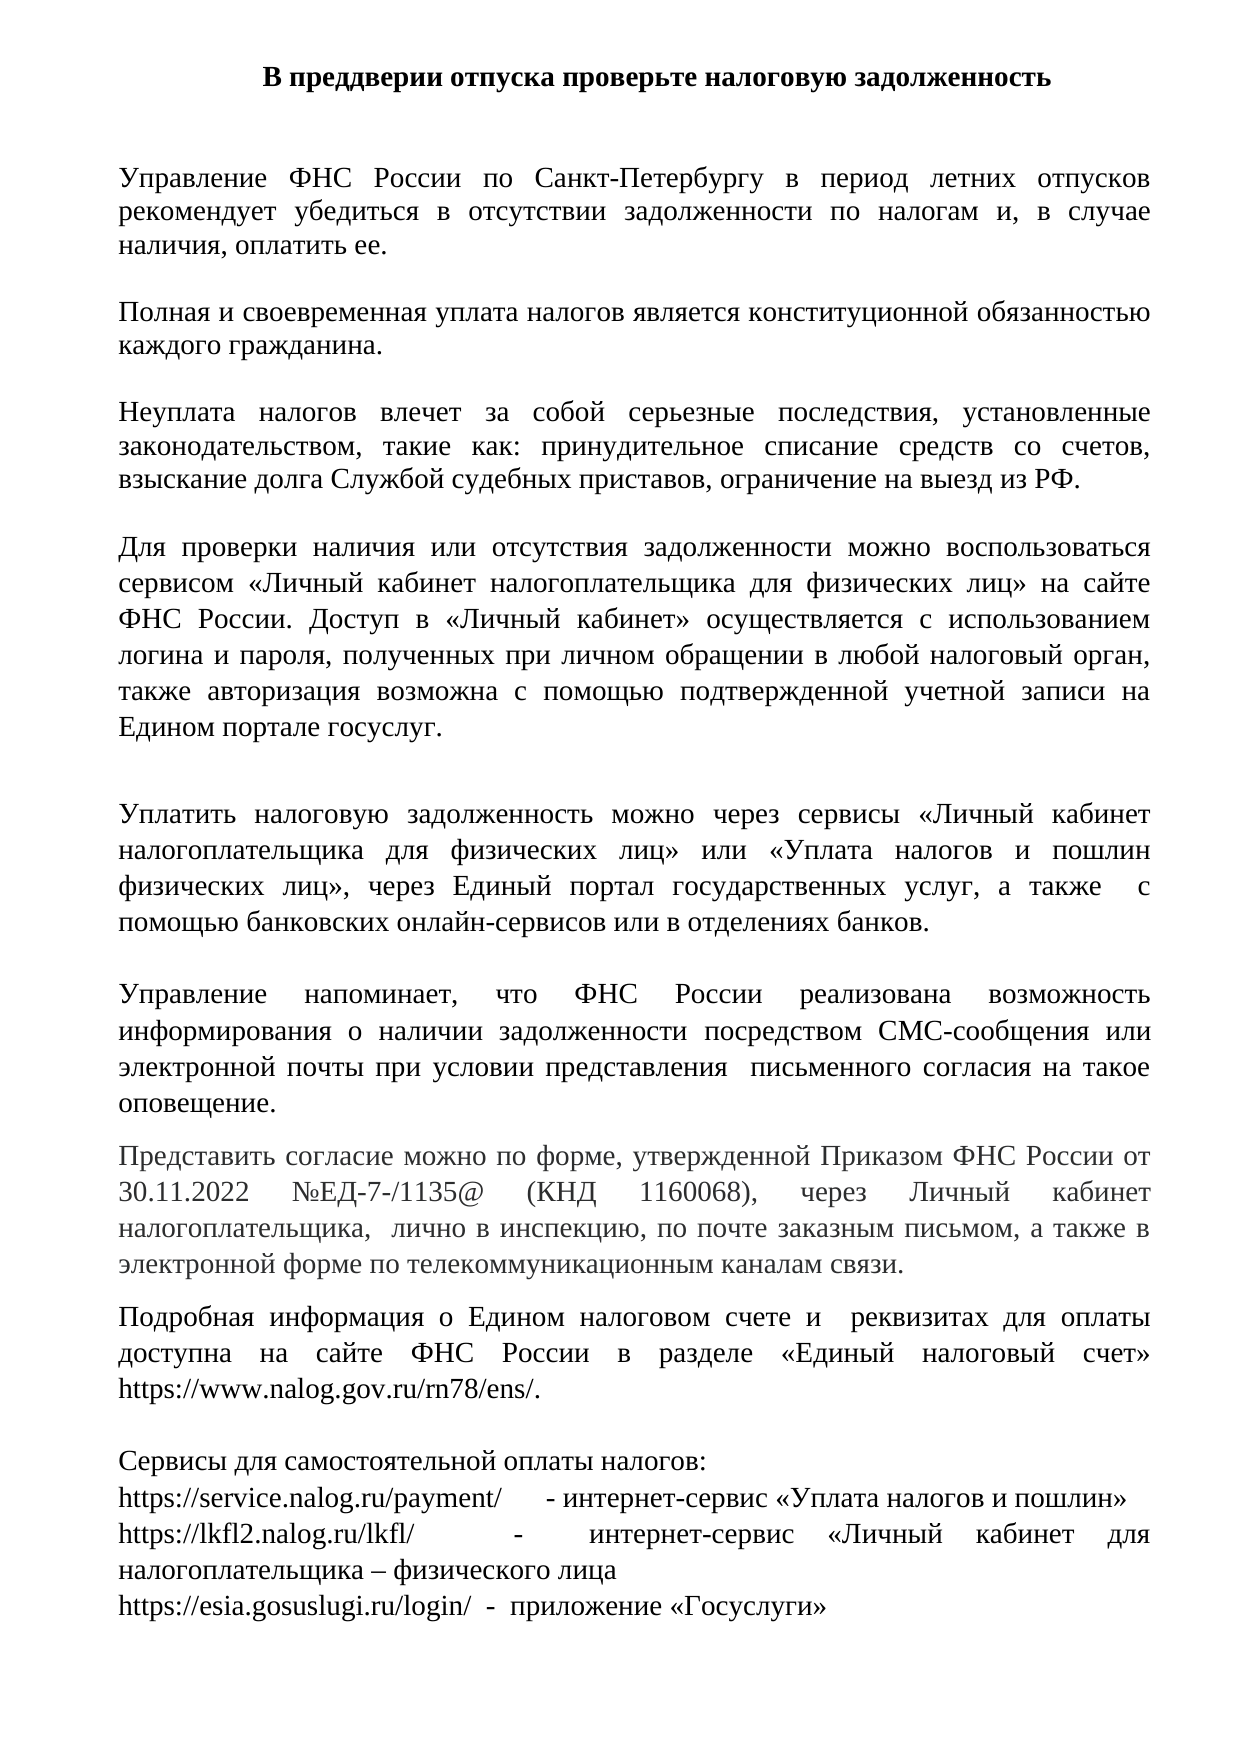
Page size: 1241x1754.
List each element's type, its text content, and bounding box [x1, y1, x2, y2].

text Полная и своевременная уплата налогов является конституционной обязанностью каждого гражданина. [118, 294, 1152, 361]
text Управление напоминает, что ФНС России реализована возможность информирования о наличии задолженности посредством СМС-сообщения или электронной почты при условии представления письменного согласия на такое оповещение. [118, 1082, 1152, 1118]
text Управление ФНС России по Санкт-Петербургу в период летних отпусков рекомендует убедиться в отсутствии задолженности по налогам и, в случае наличия, оплатить ее. [118, 160, 1152, 260]
text Подробная информация о Едином налоговом счете и реквизитах для оплаты доступна на сайте ФНС России в разделе «Единый налоговый счет» https://www.nalog.gov.ru/rn78/ens/. [118, 1299, 1152, 1405]
text Неуплата налогов влечет за собой серьезные последствия, установленные законодательством, такие как: принудительное списание средств со счетов, взыскание долга Службой судебных приставов, ограничение на выезд из РФ. [118, 394, 1152, 495]
text Сервисы для самостоятельной оплаты налогов: [118, 1443, 1152, 1477]
text https://esia.gosuslugi.ru/login/ - приложение «Госуслуги» [118, 1588, 1152, 1622]
text https://lkfl2.nalog.ru/lkfl/ - интернет-сервис «Личный кабинет для налогоплательщика – физического лица [118, 1516, 1152, 1586]
text Уплатить налоговую задолженность можно через сервисы «Личный кабинет налогоплательщика для физических лиц» или «Уплата налогов и пошлин физических лиц», через Единый портал государственных услуг, а также с помощью банковских онлайн-сервисов или в отделениях банков. [118, 796, 1152, 938]
text Для проверки наличия или отсутствия задолженности можно воспользоваться сервисом «Личный кабинет налогоплательщика для физических лиц» на сайте ФНС России. Доступ в «Личный кабинет» осуществляется с использованием логина и пароля, полученных при личном обращении в любой налоговый орган, также авторизация возможна с помощью подтвержденной учетной записи на Едином портале госуслуг. [118, 529, 1152, 743]
text Представить согласие можно по форме, утвержденной Приказом ФНС России от 30.11.2022 №ЕД-7-/1135@ (КНД 1160068), через Личный кабинет налогоплательщика, лично в инспекцию, по почте заказным письмом, а также в электронной форме по телекоммуникационным каналам связи. [118, 1138, 1152, 1280]
text В преддверии отпуска проверьте налоговую задолженность [118, 59, 1152, 93]
text https://service.nalog.ru/payment/ - интернет-сервис «Уплата налогов и пошлин» [118, 1480, 1152, 1513]
text Управление напоминает, что ФНС России реализована возможность информирования о наличии задолженности посредством СМС-сообщения или электронной почты при условии представления письменного согласия на такое оповещение. [118, 976, 1152, 1049]
